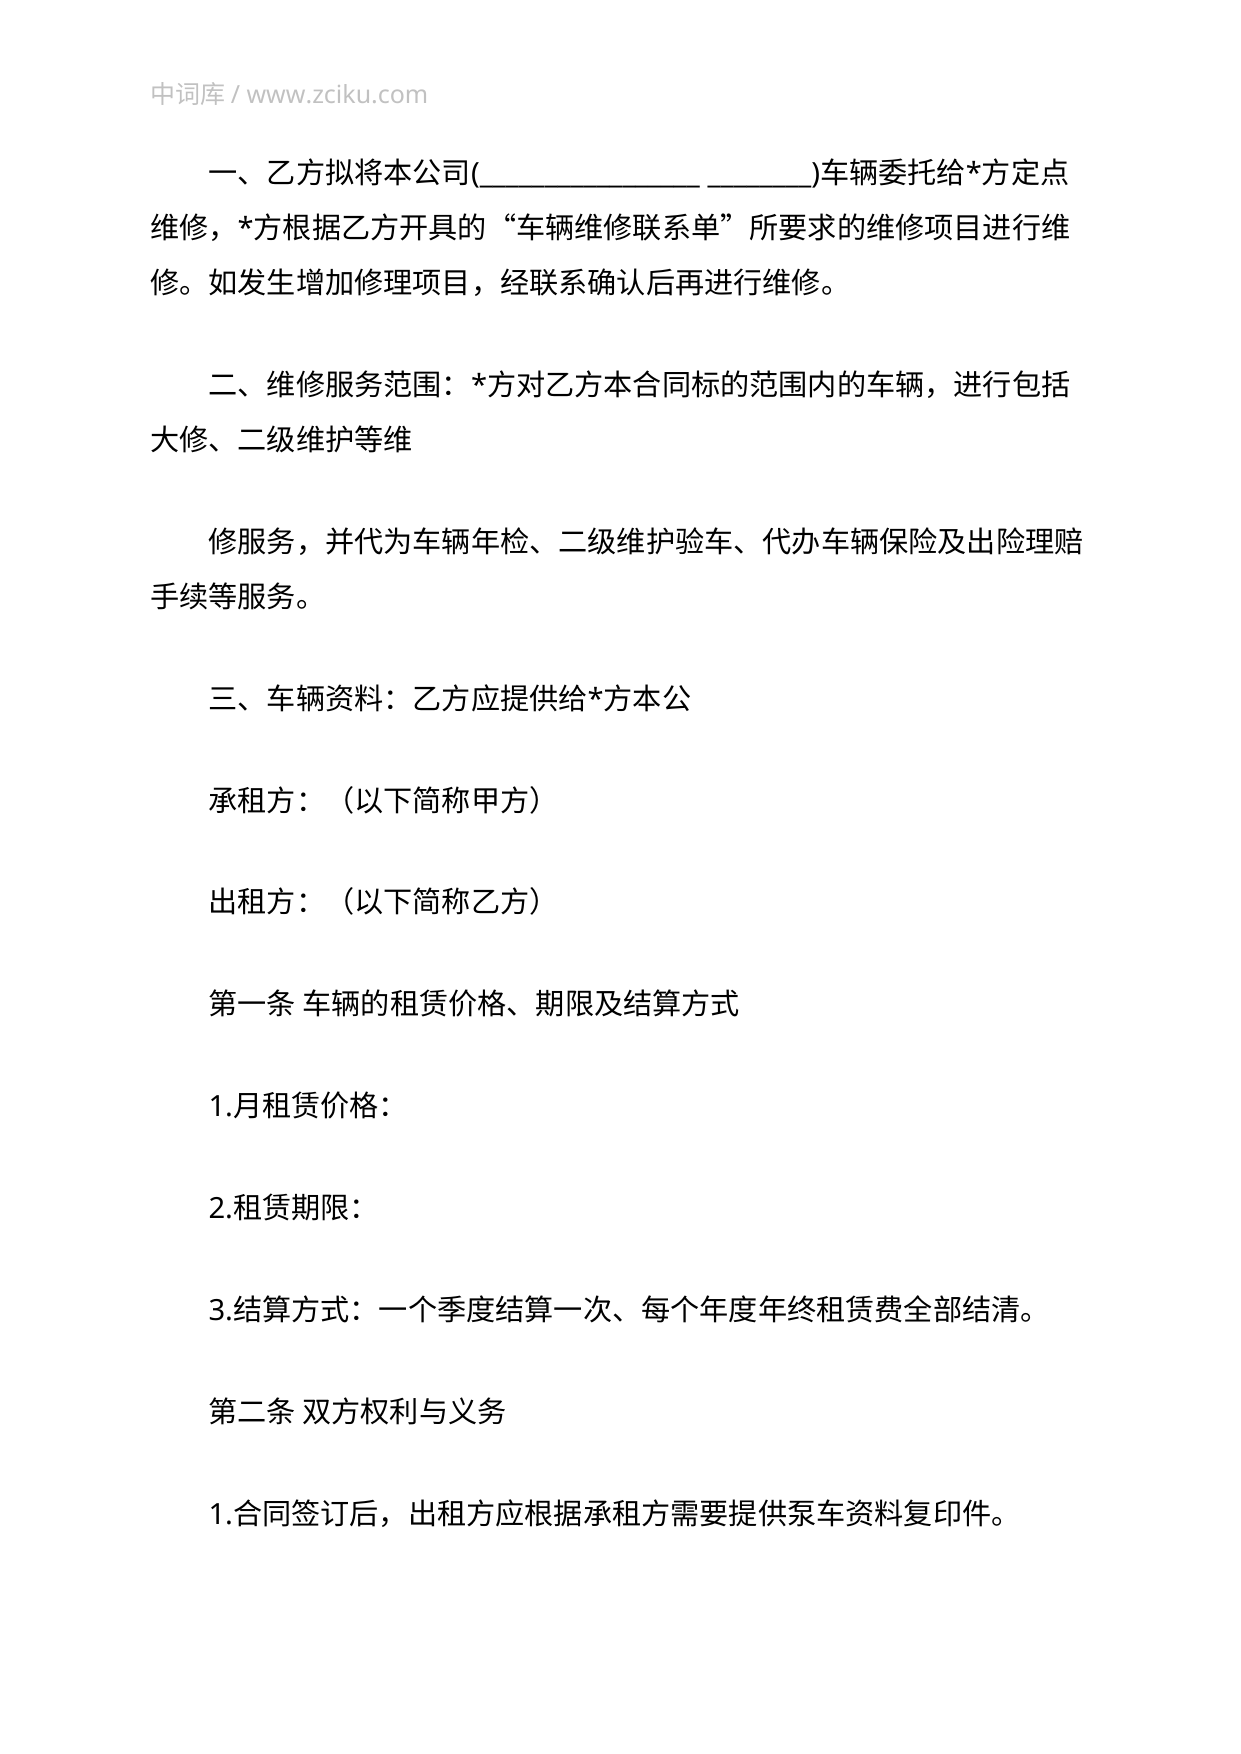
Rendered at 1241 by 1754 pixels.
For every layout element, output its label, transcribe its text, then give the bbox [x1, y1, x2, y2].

text 三、车辆资料：乙方应提供给*方本公 [150, 675, 1090, 718]
text 1.月租赁价格： [150, 1082, 1090, 1125]
text 承租方：（以下简称甲方） [150, 777, 1090, 819]
text 出租方：（以下简称乙方） [150, 879, 1090, 921]
text 2.租赁期限： [150, 1184, 1090, 1227]
text 第一条 车辆的租赁价格、期限及结算方式 [150, 981, 1090, 1023]
text 3.结算方式：一个季度结算一次、每个年度年终租赁费全部结清。 [150, 1286, 1090, 1329]
text 第二条 双方权利与义务 [150, 1388, 1090, 1431]
text 修服务，并代为车辆年检、二级维护验车、代办车辆保险及出险理赔手续等服务。 [150, 518, 1090, 616]
text 1.合同签订后，出租方应根据承租方需要提供泵车资料复印件。 [150, 1490, 1090, 1533]
text 二、维修服务范围：*方对乙方本合同标的范围内的车辆，进行包括大修、二级维护等维 [150, 362, 1090, 459]
text 一、乙方拟将本公司(_________________ ________)车辆委托给*方定点维修，*方根据乙方开具的“车辆维修联系单”所要求的维修项目进行维修。如发生增加修理项目，经联系确认后再进行维修。 [150, 150, 1090, 302]
